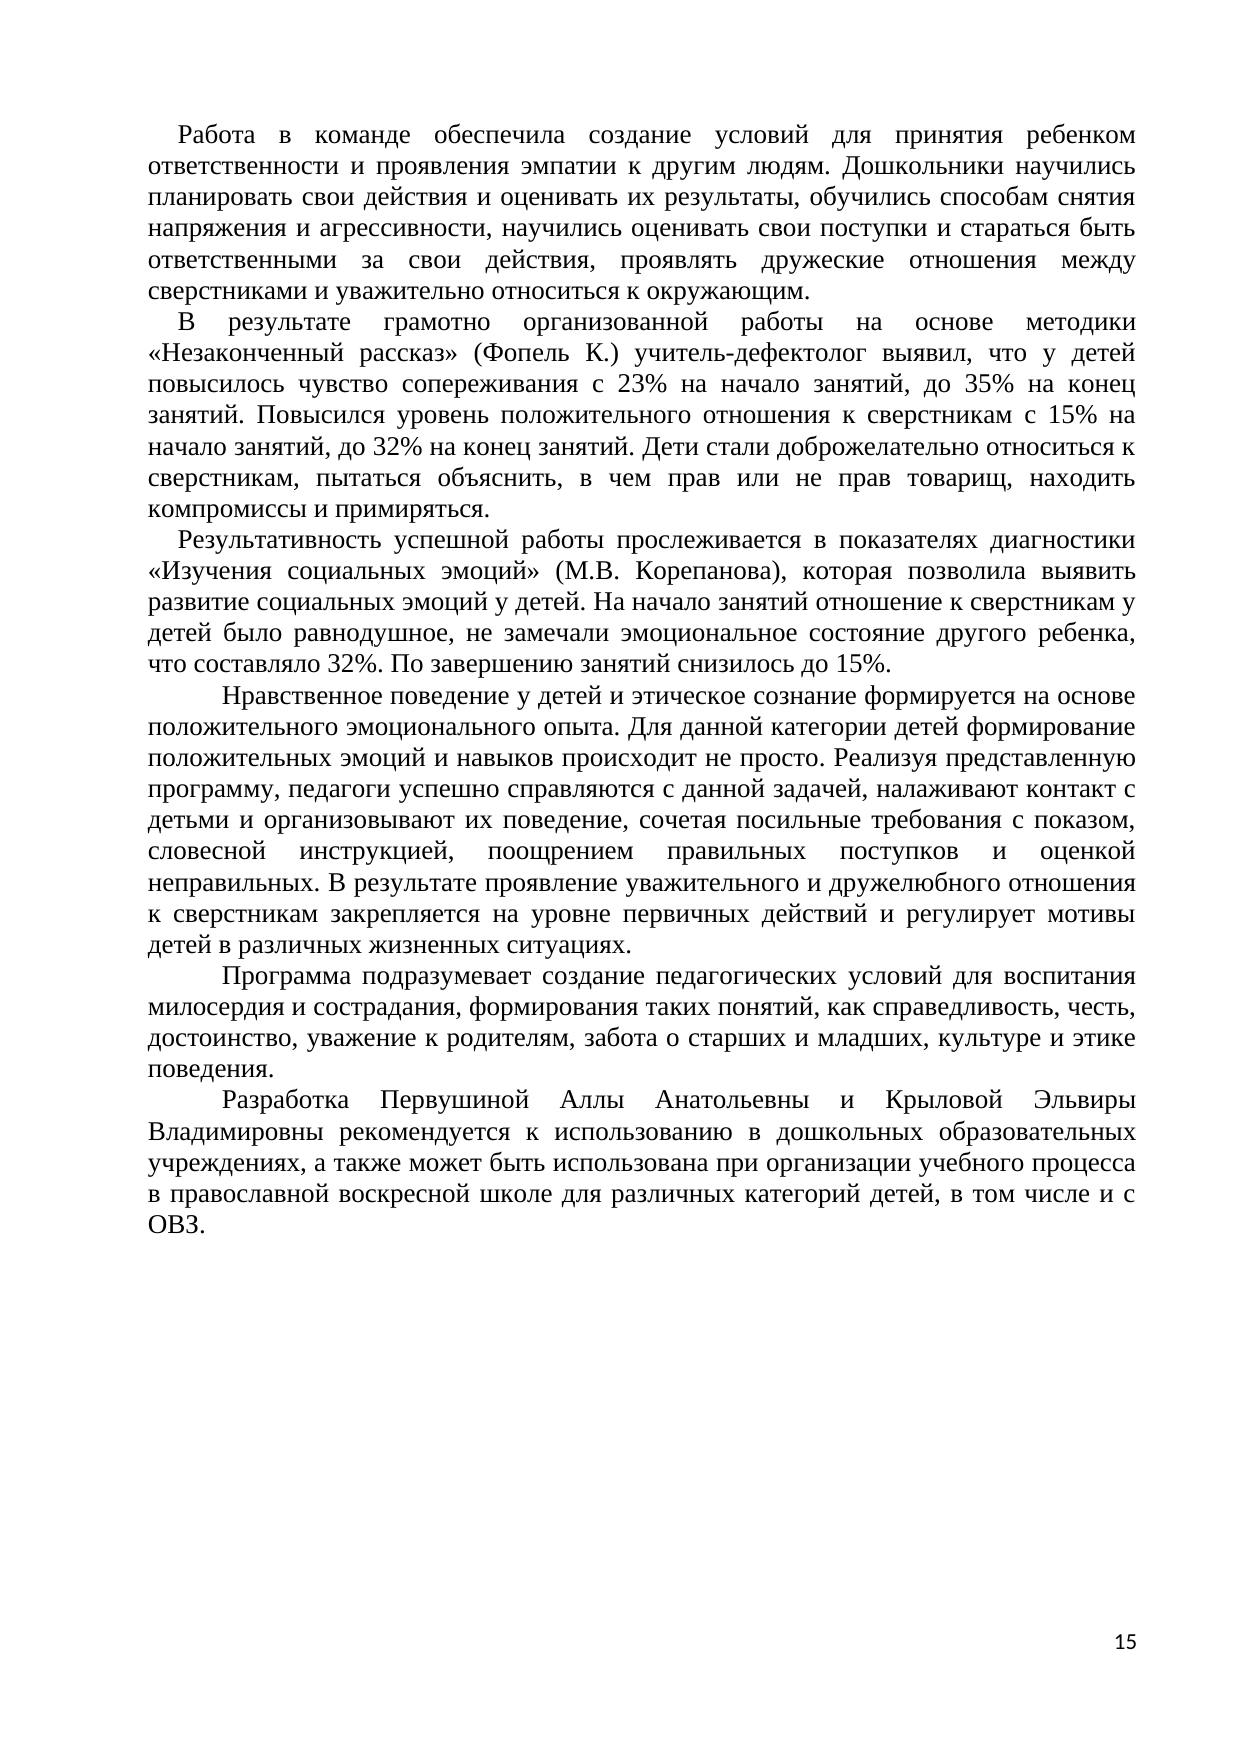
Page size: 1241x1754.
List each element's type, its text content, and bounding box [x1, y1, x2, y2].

text Нравственное поведение у детей и этическое сознание формируется на основе положительного эмоционального опыта. Для данной категории детей формирование положительных эмоций и навыков происходит не просто. Реализуя представленную программу, педагоги успешно справляются с данной задачей, налаживают контакт с детьми и организовывают их поведение, сочетая посильные требования с показом, словесной инструкцией, поощрением правильных поступков и оценкой неправильных. В результате проявление уважительного и дружелюбного отношения к сверстникам закрепляется на уровне первичных действий и регулирует мотивы детей в различных жизненных ситуациях. [148, 679, 1137, 959]
text Программа подразумевает создание педагогических условий для воспитания милосердия и сострадания, формирования таких понятий, как справедливость, честь, достоинство, уважение к родителям, забота о старших и младших, культуре и этике поведения. [148, 959, 1137, 1084]
text В результате грамотно организованной работы на основе методики «Незаконченный рассказ» (Фопель К.) учитель-дефектолог выявил, что у детей повысилось чувство сопереживания с 23% на начало занятий, до 35% на конец занятий. Повысился уровень положительного отношения к сверстникам с 15% на начало занятий, до 32% на конец занятий. Дети стали доброжелательно относиться к сверстникам, пытаться объяснить, в чем прав или не прав товарищ, находить компромиссы и примиряться. [148, 305, 1137, 523]
text Работа в команде обеспечила создание условий для принятия ребенком ответственности и проявления эмпатии к другим людям. Дошкольники научились планировать свои действия и оценивать их результаты, обучились способам снятия напряжения и агрессивности, научились оценивать свои поступки и стараться быть ответственными за свои действия, проявлять дружеские отношения между сверстниками и уважительно относиться к окружающим. [148, 118, 1137, 305]
text Разработка Первушиной Аллы Анатольевны и Крыловой Эльвиры Владимировны рекомендуется к использованию в дошкольных образовательных учреждениях, а также может быть использована при организации учебного процесса в православной воскресной школе для различных категорий детей, в том числе и с ОВЗ. [148, 1084, 1137, 1239]
text Результативность успешной работы прослеживается в показателях диагностики «Изучения социальных эмоций» (М.В. Корепанова), которая позволила выявить развитие социальных эмоций у детей. На начало занятий отношение к сверстникам у детей было равнодушное, не замечали эмоциональное состояние другого ребенка, что составляло 32%. По завершению занятий снизилось до 15%. [148, 523, 1137, 679]
